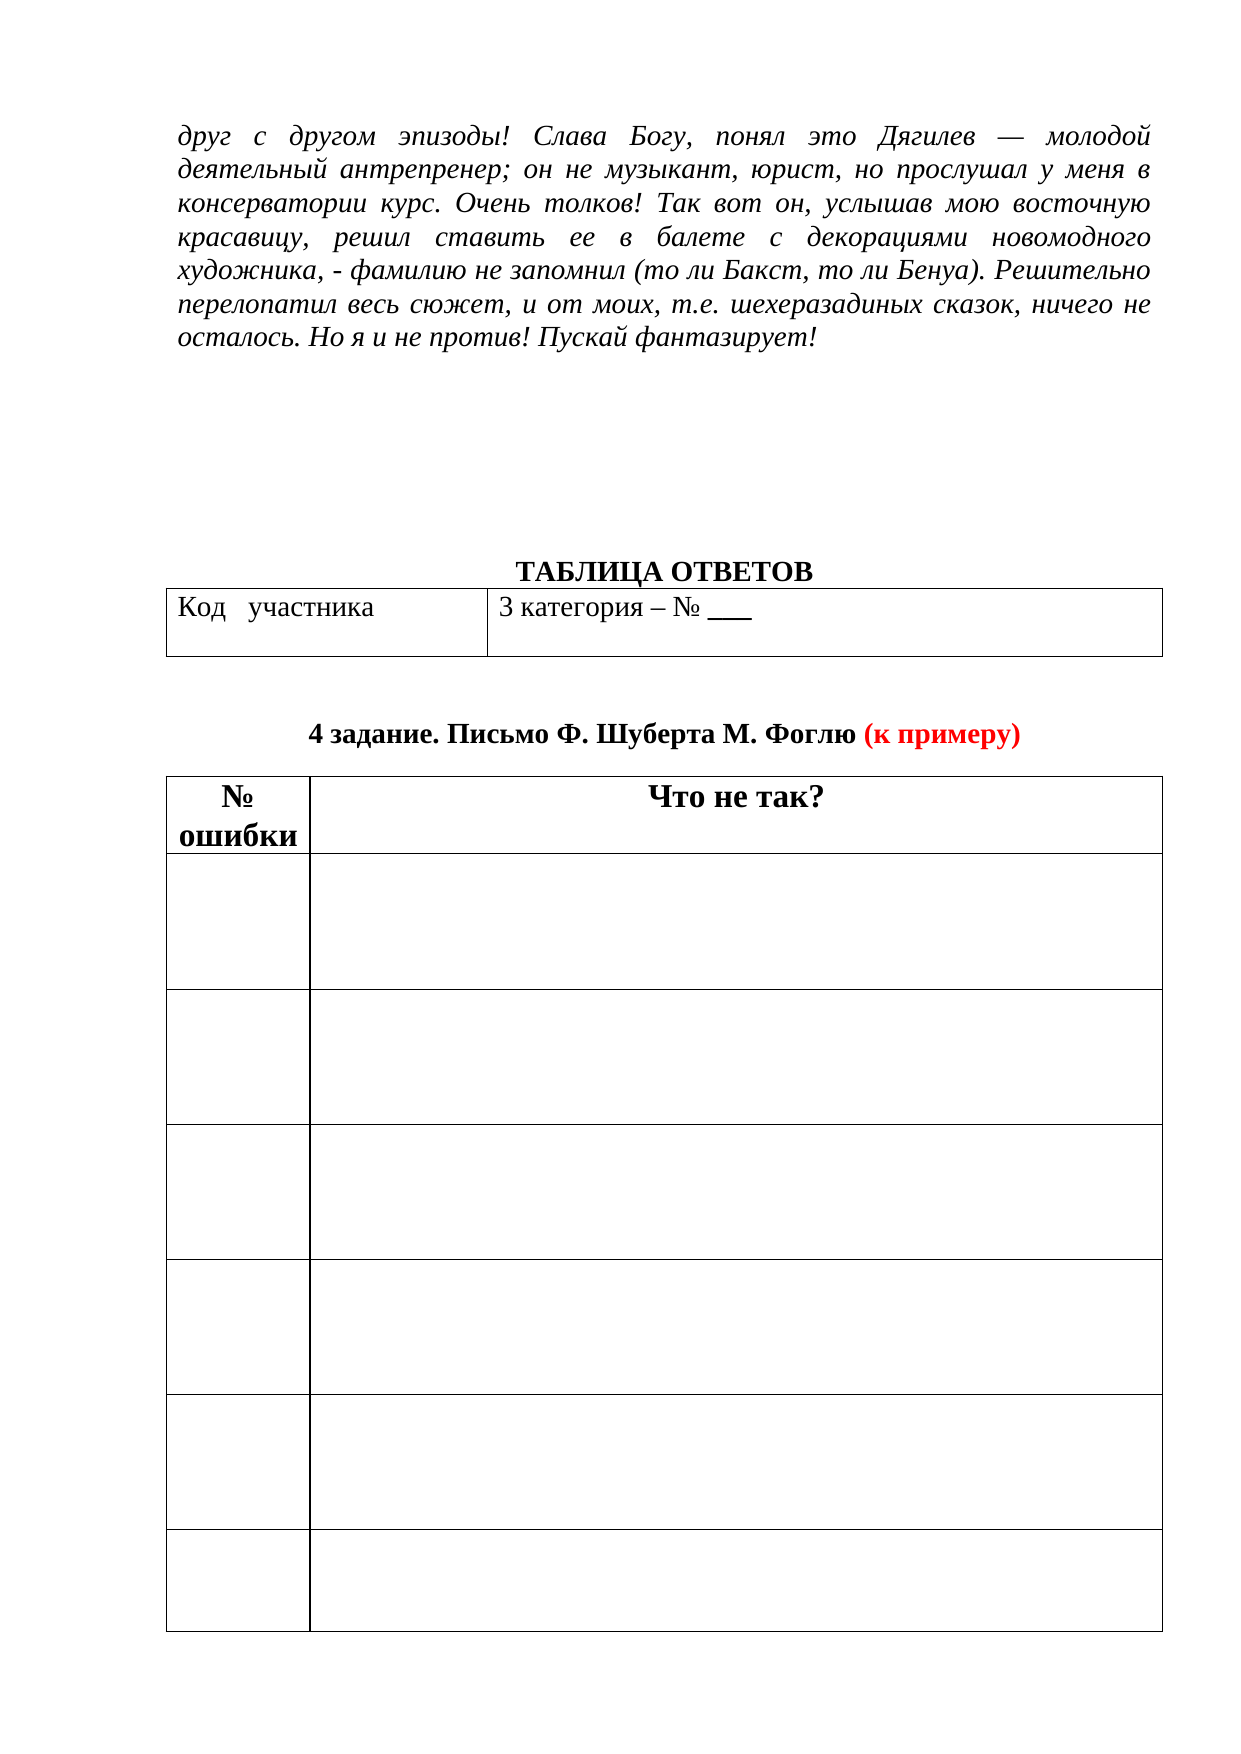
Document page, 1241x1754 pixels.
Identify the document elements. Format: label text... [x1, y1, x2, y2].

table_header Что не так? [311, 777, 1162, 853]
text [177, 118, 1152, 353]
table_cell [311, 854, 1162, 988]
table_cell [167, 1395, 309, 1529]
table_cell [167, 1260, 309, 1394]
table_header № ошибки [167, 777, 309, 853]
text ТАБЛИЦА ОТВЕТОВ [177, 554, 1152, 588]
table_header 3 категория – № ___ [488, 589, 1162, 656]
text 4 задание. Письмо Ф. Шуберта М. Фоглю (к примеру) [177, 716, 1152, 750]
table_cell [311, 1125, 1162, 1259]
table_cell [167, 1125, 309, 1259]
table_cell [167, 1530, 309, 1631]
table_cell [167, 854, 309, 988]
table_cell [311, 990, 1162, 1124]
table_header Код участника [167, 589, 487, 656]
table_cell [167, 990, 309, 1124]
table_cell [311, 1395, 1162, 1529]
table_cell [311, 1260, 1162, 1394]
table_cell [311, 1530, 1162, 1631]
